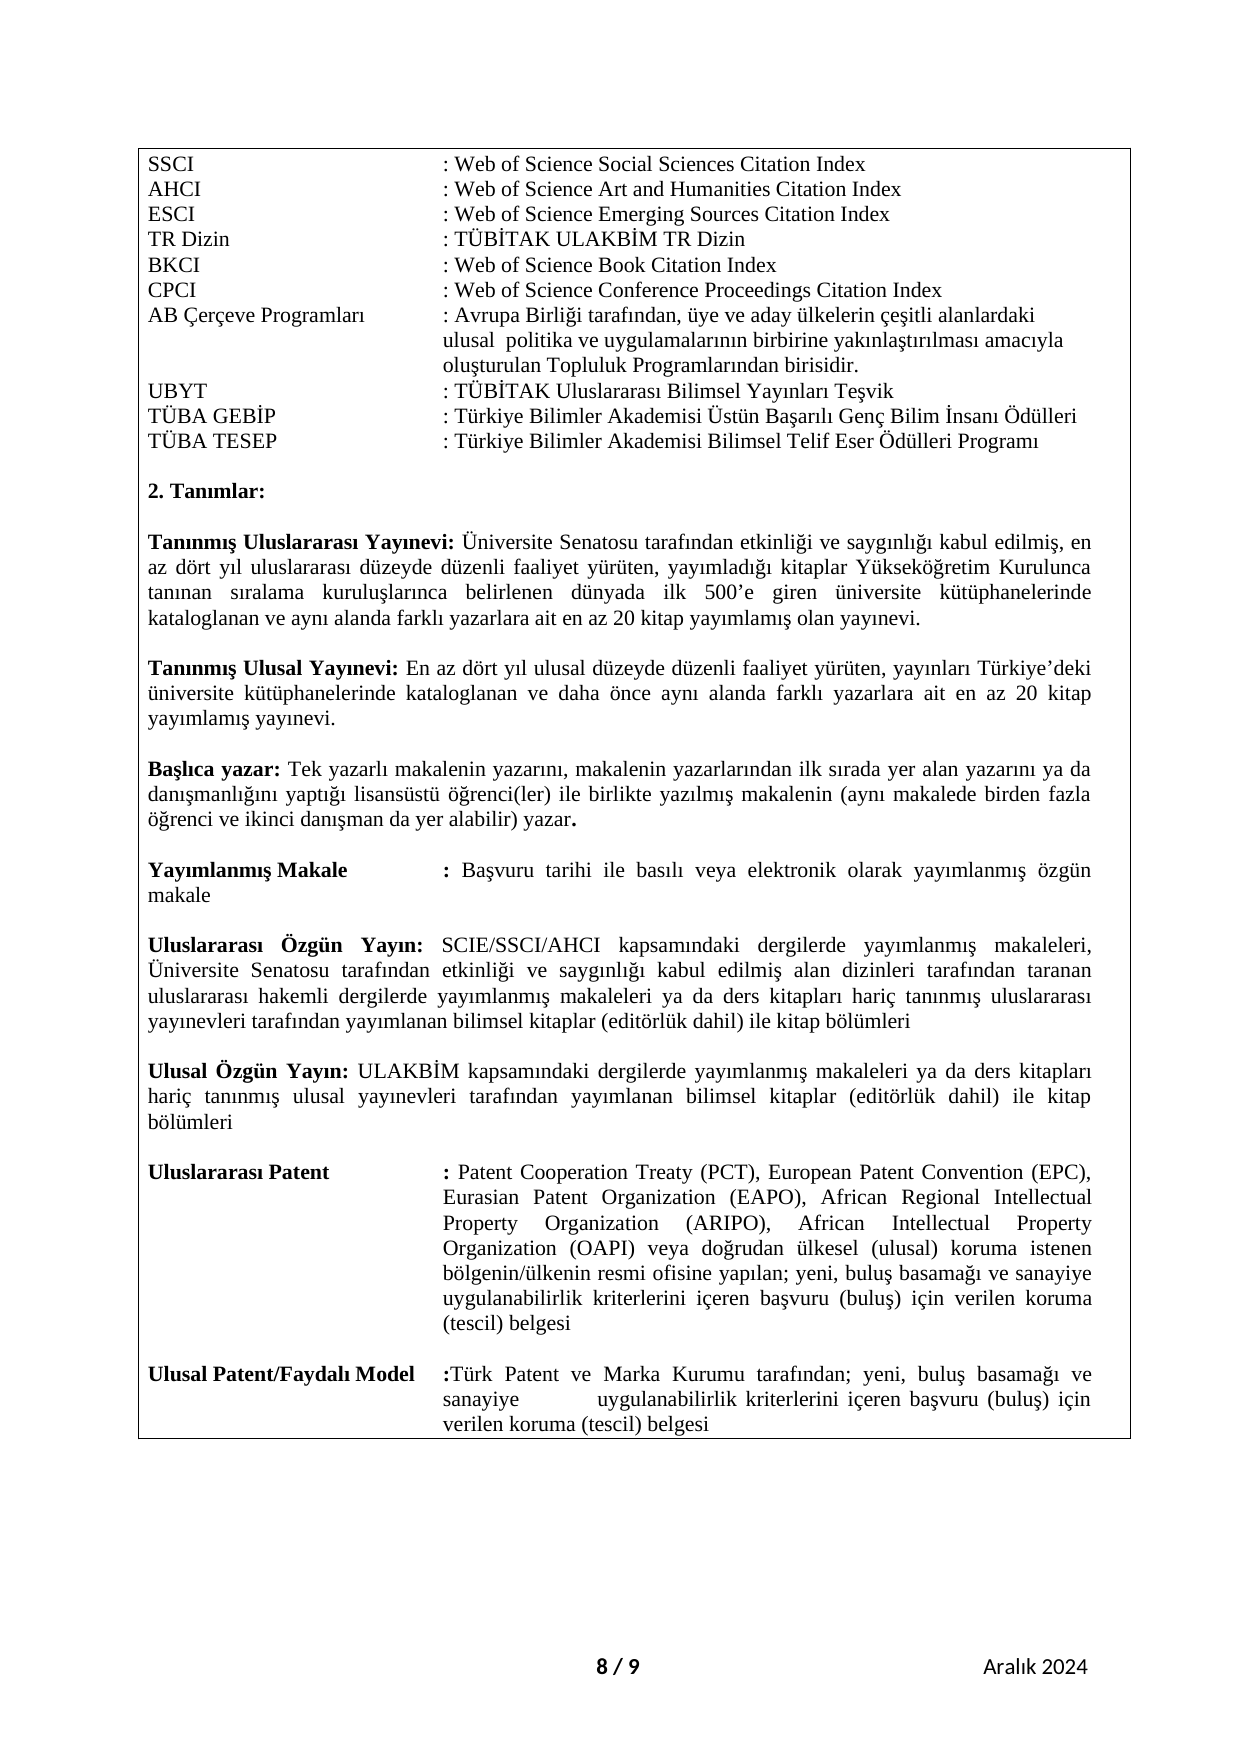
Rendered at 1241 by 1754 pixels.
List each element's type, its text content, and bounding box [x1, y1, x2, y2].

text Ulusal Patent/Faydalı Model :Türk Patent ve Marka Kurumu tarafından; yeni, buluş basamağı ve sanayiye uygulanabilirlik kriterlerini içeren başvuru (buluş) için verilen koruma (tescil) belgesi [139, 1358, 1130, 1438]
text BKCI : Web of Science Book Citation Index [148, 252, 1093, 277]
text TÜBA GEBİP : Türkiye Bilimler Akademisi Üstün Başarılı Genç Bilim İnsanı Ödülleri [148, 403, 1093, 428]
text AB Çerçeve Programları : Avrupa Birliği tarafından, üye ve aday ülkelerin çeşitli alanlardaki ulusal politika ve uygulamalarının birbirine yakınlaştırılması amacıyla oluşturulan Topluluk Programlarından birisidir. [148, 302, 1093, 378]
text TÜBA TESEP : Türkiye Bilimler Akademisi Bilimsel Telif Eser Ödülleri Programı [148, 428, 1093, 453]
text Yayımlanmış Makale : Başvuru tarihi ile basılı veya elektronik olarak yayımlanmış özgün makale [148, 857, 1093, 907]
text ESCI : Web of Science Emerging Sources Citation Index [148, 201, 1093, 226]
text Ulusal Özgün Yayın: ULAKBİM kapsamındaki dergilerde yayımlanmış makaleleri ya da ders kitapları hariç tanınmış ulusal yayınevleri tarafından yayımlanan bilimsel kitaplar (editörlük dahil) ile kitap bölümleri [148, 1058, 1093, 1134]
text AHCI : Web of Science Art and Humanities Citation Index [148, 176, 1093, 201]
text Tanınmış Uluslararası Yayınevi: Üniversite Senatosu tarafından etkinliği ve saygınlığı kabul edilmiş, en az dört yıl uluslararası düzeyde düzenli faaliyet yürüten, yayımladığı kitaplar Yükseköğretim Kurulunca tanınan sıralama kuruluşlarınca belirlenen dünyada ilk 500’e giren üniversite kütüphanelerinde kataloglanan ve aynı alanda farklı yazarlara ait en az 20 kitap yayımlamış olan yayınevi. [148, 529, 1093, 630]
text Uluslararası Patent : Patent Cooperation Treaty (PCT), European Patent Convention (EPC), Eurasian Patent Organization (EAPO), African Regional Intellectual Property Organization (ARIPO), African Intellectual Property Organization (OAPI) veya doğrudan ülkesel (ulusal) koruma istenen bölgenin/ülkenin resmi ofisine yapılan; yeni, buluş basamağı ve sanayiye uygulanabilirlik kriterlerini içeren başvuru (buluş) için verilen koruma (tescil) belgesi [148, 1159, 1093, 1336]
text TR Dizin : TÜBİTAK ULAKBİM TR Dizin [148, 226, 1093, 252]
text Tanınmış Ulusal Yayınevi: En az dört yıl ulusal düzeyde düzenli faaliyet yürüten, yayınları Türkiye’deki üniversite kütüphanelerinde kataloglanan ve daha önce aynı alanda farklı yazarlara ait en az 20 kitap yayımlamış yayınevi. [148, 655, 1093, 731]
text UBYT : TÜBİTAK Uluslararası Bilimsel Yayınları Teşvik [148, 378, 1093, 403]
text SSCI : Web of Science Social Sciences Citation Index [139, 149, 1130, 176]
text 2. Tanımlar: [148, 478, 1093, 504]
text CPCI : Web of Science Conference Proceedings Citation Index [148, 277, 1093, 302]
text Başlıca yazar: Tek yazarlı makalenin yazarını, makalenin yazarlarından ilk sırada yer alan yazarını ya da danışmanlığını yaptığı lisansüstü öğrenci(ler) ile birlikte yazılmış makalenin (aynı makalede birden fazla öğrenci ve ikinci danışman da yer alabilir) yazar. [148, 756, 1093, 831]
text Uluslararası Özgün Yayın: SCIE/SSCI/AHCI kapsamındaki dergilerde yayımlanmış makaleleri, Üniversite Senatosu tarafından etkinliği ve saygınlığı kabul edilmiş alan dizinleri tarafından taranan uluslararası hakemli dergilerde yayımlanmış makaleleri ya da ders kitapları hariç tanınmış uluslararası yayınevleri tarafından yayımlanan bilimsel kitaplar (editörlük dahil) ile kitap bölümleri [148, 932, 1093, 1033]
